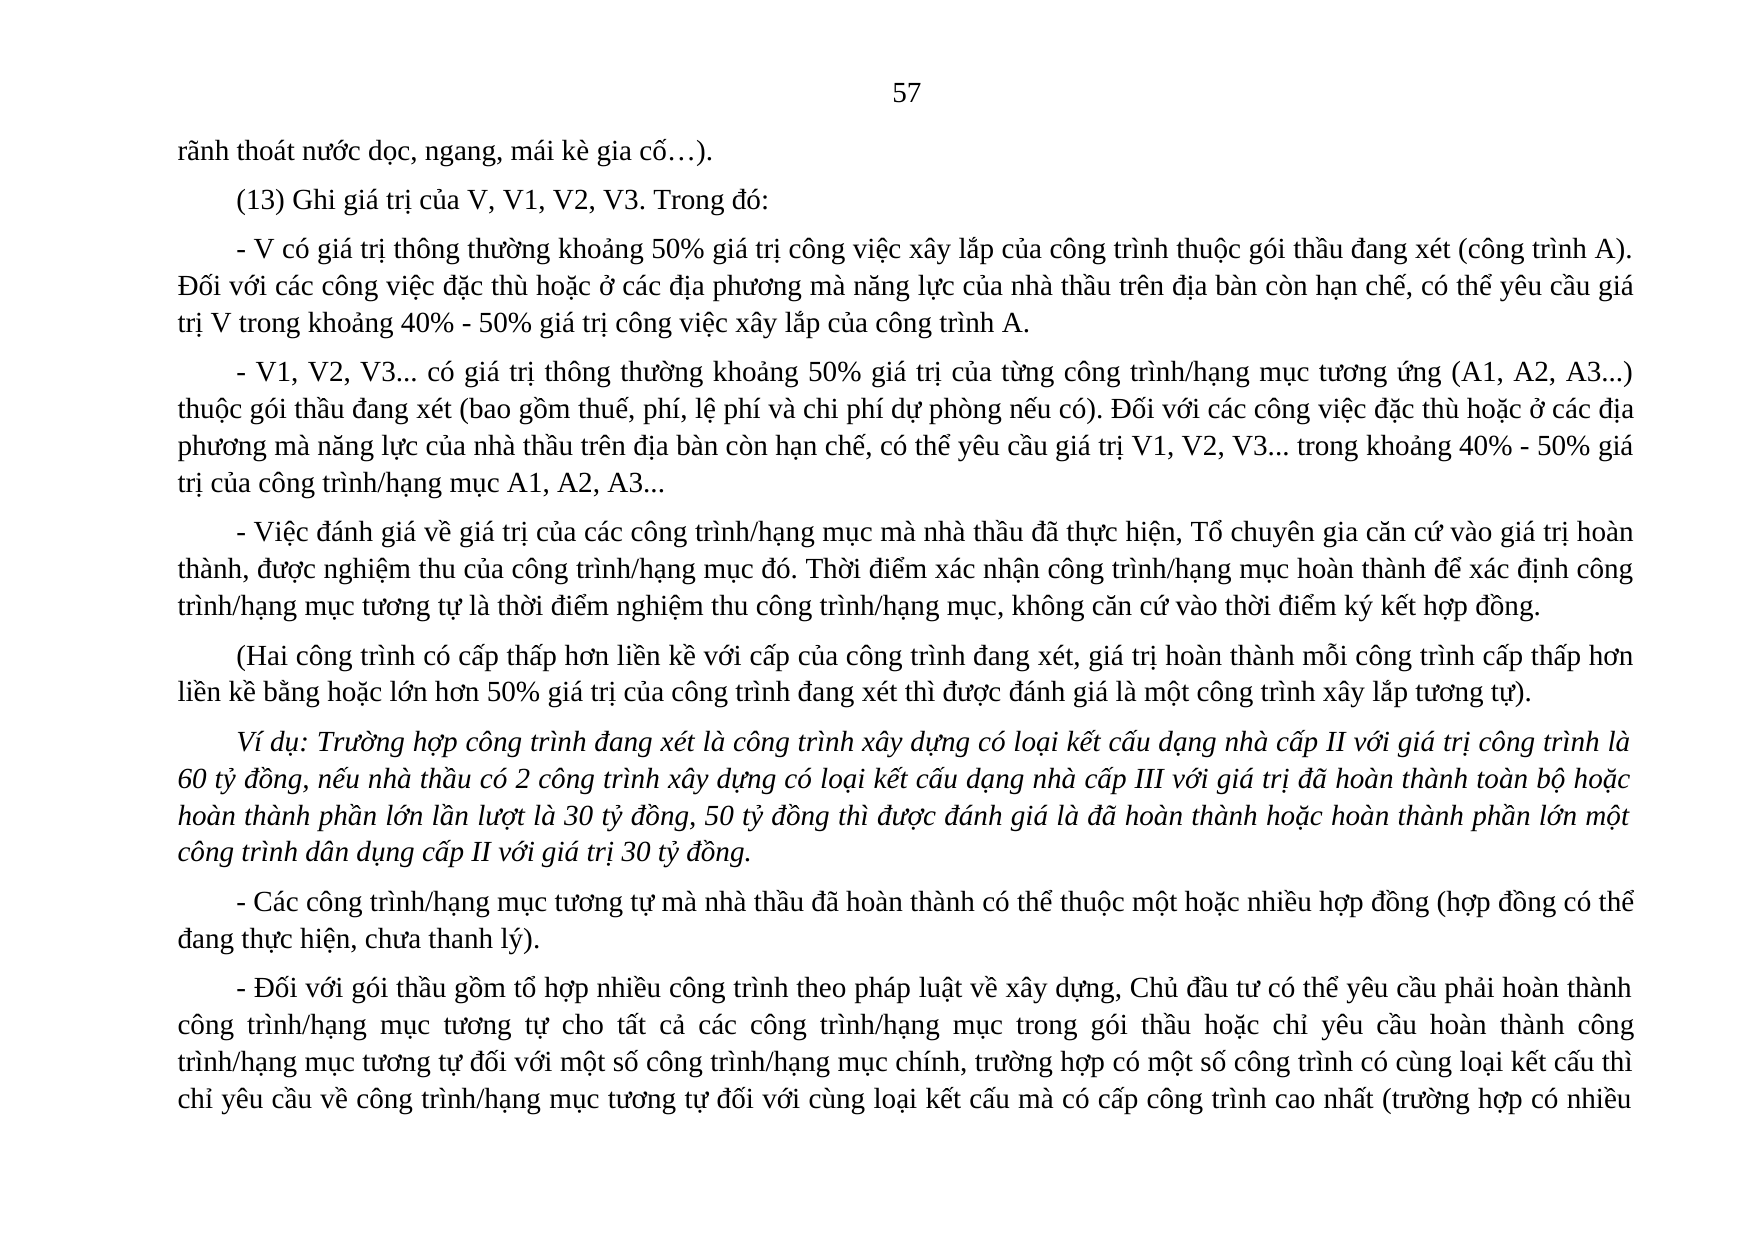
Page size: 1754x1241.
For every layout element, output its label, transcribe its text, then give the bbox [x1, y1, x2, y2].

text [177, 970, 1636, 1114]
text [177, 133, 1636, 166]
text (Hai công trình có cấp thấp hơn liền kề với cấp của công trình đang xét, giá trị hoàn thành mỗi công trình cấp thấp hơn liền kề bằng hoặc lớn hơn 50% giá trị của công trình đang xét thì được đánh giá là một công trình xây lắp tương tự). [177, 638, 1636, 708]
text - V có giá trị thông thường khoảng 50% giá trị công việc xây lắp của công trình thuộc gói thầu đang xét (công trình A). Đối với các công việc đặc thù hoặc ở các địa phương mà năng lực của nhà thầu trên địa bàn còn hạn chế, có thể yêu cầu giá trị V trong khoảng 40% - 50% giá trị công việc xây lắp của công trình A. [177, 231, 1636, 339]
text - Việc đánh giá về giá trị của các công trình/hạng mục mà nhà thầu đã thực hiện, Tổ chuyên gia căn cứ vào giá trị hoàn thành, được nghiệm thu của công trình/hạng mục đó. Thời điểm xác nhận công trình/hạng mục hoàn thành để xác định công trình/hạng mục tương tự là thời điểm nghiệm thu công trình/hạng mục, không căn cứ vào thời điểm ký kết hợp đồng. [177, 514, 1636, 622]
text - Các công trình/hạng mục tương tự mà nhà thầu đã hoàn thành có thể thuộc một hoặc nhiều hợp đồng (hợp đồng có thể đang thực hiện, chưa thanh lý). [177, 884, 1636, 954]
text - V1, V2, V3... có giá trị thông thường khoảng 50% giá trị của từng công trình/hạng mục tương ứng (A1, A2, A3...) thuộc gói thầu đang xét (bao gồm thuế, phí, lệ phí và chi phí dự phòng nếu có). Đối với các công việc đặc thù hoặc ở các địa phương mà năng lực của nhà thầu trên địa bàn còn hạn chế, có thể yêu cầu giá trị V1, V2, V3... trong khoảng 40% - 50% giá trị của công trình/hạng mục A1, A2, A3... [177, 354, 1636, 499]
text Ví dụ: Trường hợp công trình đang xét là công trình xây dựng có loại kết cấu dạng nhà cấp II với giá trị công trình là 60 tỷ đồng, nếu nhà thầu có 2 công trình xây dựng có loại kết cấu dạng nhà cấp III với giá trị đã hoàn thành toàn bộ hoặc hoàn thành phần lớn lần lượt là 30 tỷ đồng, 50 tỷ đồng thì được đánh giá là đã hoàn thành hoặc hoàn thành phần lớn một công trình dân dụng cấp II với giá trị 30 tỷ đồng. [177, 724, 1636, 868]
text (13) Ghi giá trị của V, V1, V2, V3. Trong đó: [177, 182, 1636, 216]
